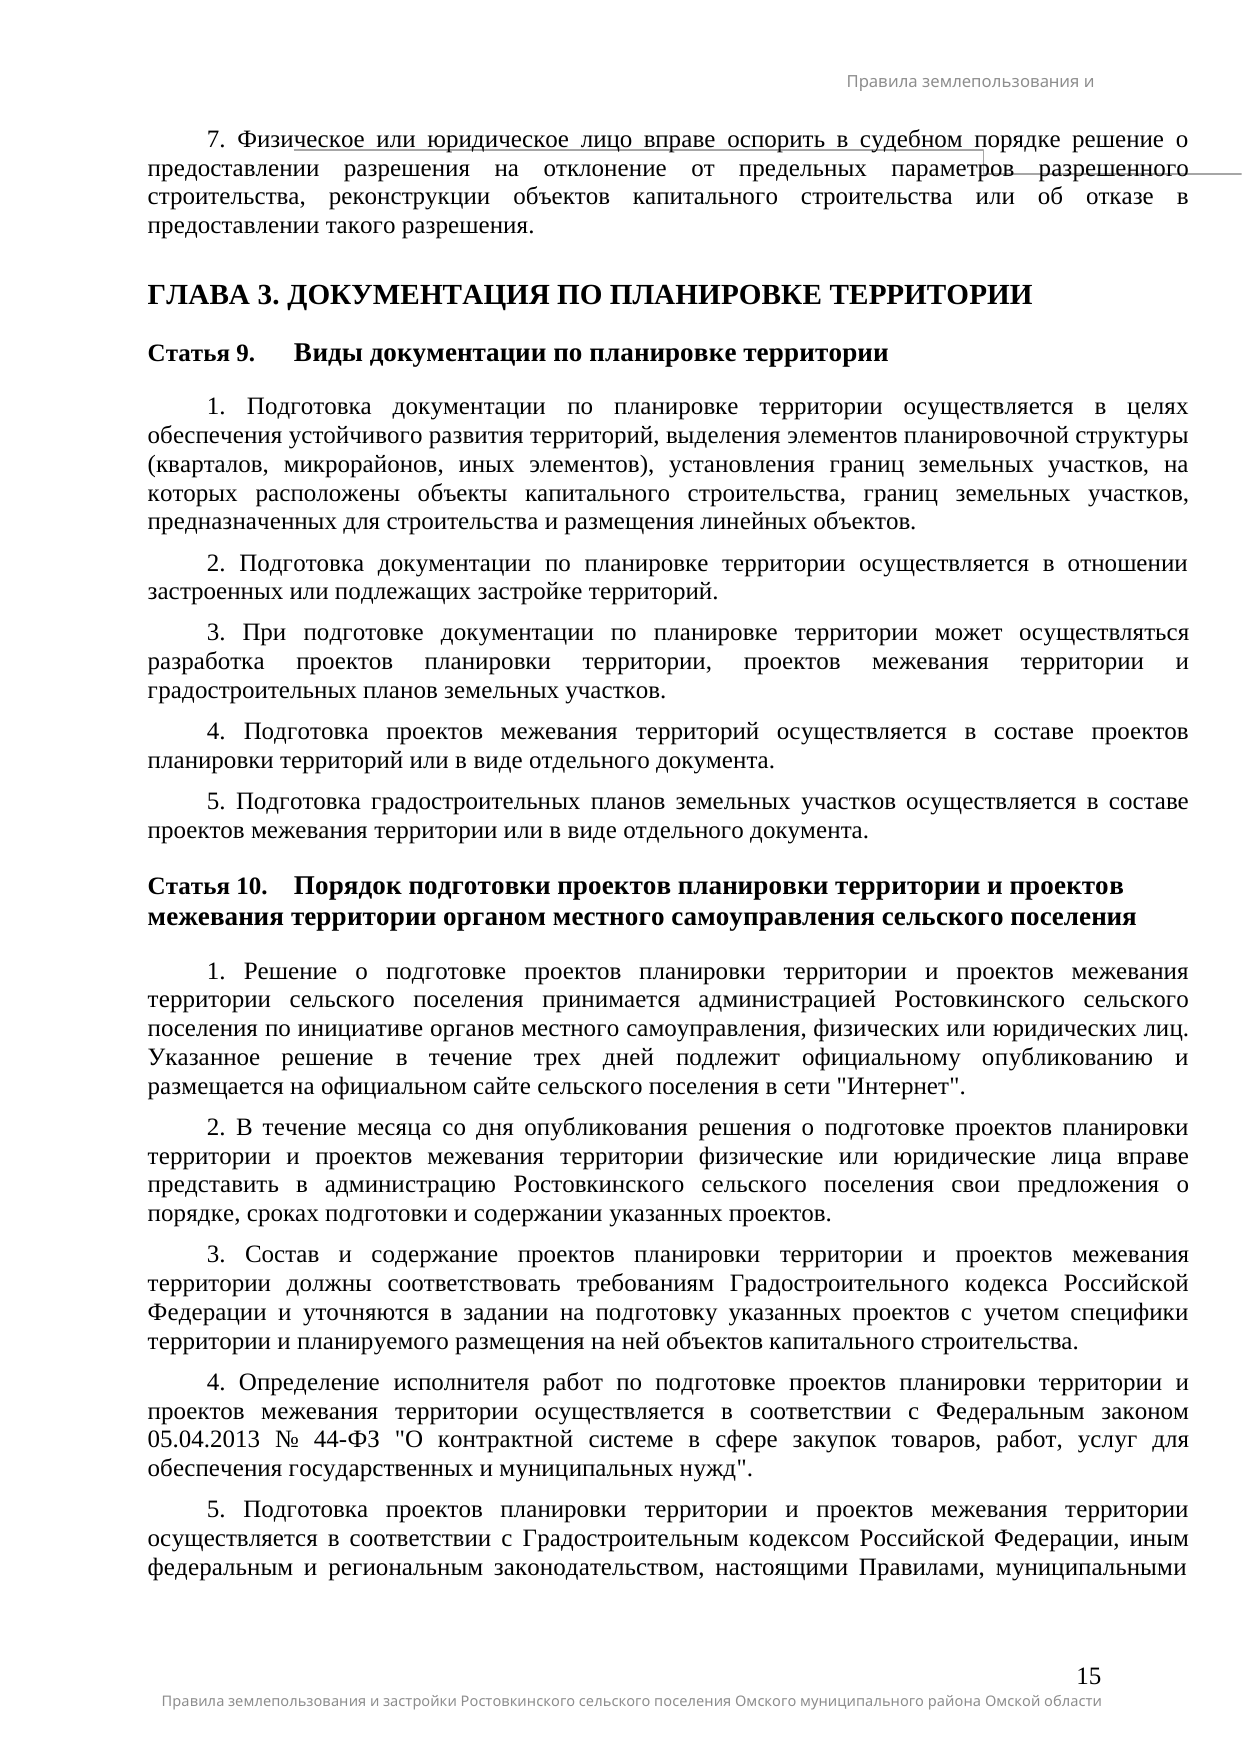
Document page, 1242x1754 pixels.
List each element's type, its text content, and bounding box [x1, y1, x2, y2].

text Статья 10. Порядок подготовки проектов планировки территории и проектов межевания территории органом местного самоуправления сельского поселения [147, 869, 1188, 931]
text 2. Подготовка документации по планировке территории осуществляется в отношении застроенных или подлежащих застройке территорий. [147, 548, 1188, 605]
text 5. Подготовка проектов планировки территории и проектов межевания территории осуществляется в соответствии с Градостроительным кодексом Российской Федерации, иным федеральным и региональным законодательством, настоящими Правилами, муниципальными [147, 1494, 1189, 1581]
text ГЛАВА 3. ДОКУМЕНТАЦИЯ ПО ПЛАНИРОВКЕ ТЕРРИТОРИИ [147, 277, 1196, 311]
text 5. Подготовка градостроительных планов земельных участков осуществляется в составе проектов межевания территории или в виде отдельного документа. [147, 786, 1189, 843]
text 4. Подготовка проектов межевания территорий осуществляется в составе проектов планировки территорий или в виде отдельного документа. [147, 716, 1189, 773]
text 7. Физическое или юридическое лицо вправе оспорить в судебном порядке решение о предоставлении разрешения на отклонение от предельных параметров разрешенного строительства, реконструкции объектов капитального строительства или об отказе в предоставлении такого разрешения. [147, 124, 1189, 239]
text Статья 9. Виды документации по планировке территории [147, 336, 1196, 367]
text 1. Подготовка документации по планировке территории осуществляется в целях обеспечения устойчивого развития территорий, выделения элементов планировочной структуры (кварталов, микрорайонов, иных элементов), установления границ земельных участков, на которых расположены объекты капитального строительства, границ земельных участков, предназначенных для строительства и размещения линейных объектов. [147, 391, 1189, 535]
text 3. Состав и содержание проектов планировки территории и проектов межевания территории должны соответствовать требованиям Градостроительного кодекса Российской Федерации и уточняются в задании на подготовку указанных проектов с учетом специфики территории и планируемого размещения на ней объектов капитального строительства. [147, 1239, 1189, 1354]
text 3. При подготовке документации по планировке территории может осуществляться разработка проектов планировки территории, проектов межевания территории и градостроительных планов земельных участков. [147, 617, 1189, 703]
text 2. В течение месяца со дня опубликования решения о подготовке проектов планировки территории и проектов межевания территории физические или юридические лица вправе представить в администрацию Ростовкинского сельского поселения свои предложения о порядке, сроках подготовки и содержании указанных проектов. [147, 1112, 1189, 1227]
text 1. Решение о подготовке проектов планировки территории и проектов межевания территории сельского поселения принимается администрацией Ростовкинского сельского поселения по инициативе органов местного самоуправления, физических или юридических лиц. Указанное решение в течение трех дней подлежит официальному опубликованию и размещается на официальном сайте сельского поселения в сети "Интернет". [147, 956, 1189, 1099]
text 4. Определение исполнителя работ по подготовке проектов планировки территории и проектов межевания территории осуществляется в соответствии с Федеральным законом 05.04.2013 № 44-ФЗ "О контрактной системе в сфере закупок товаров, работ, услуг для обеспечения государственных и муниципальных нужд". [147, 1367, 1189, 1482]
